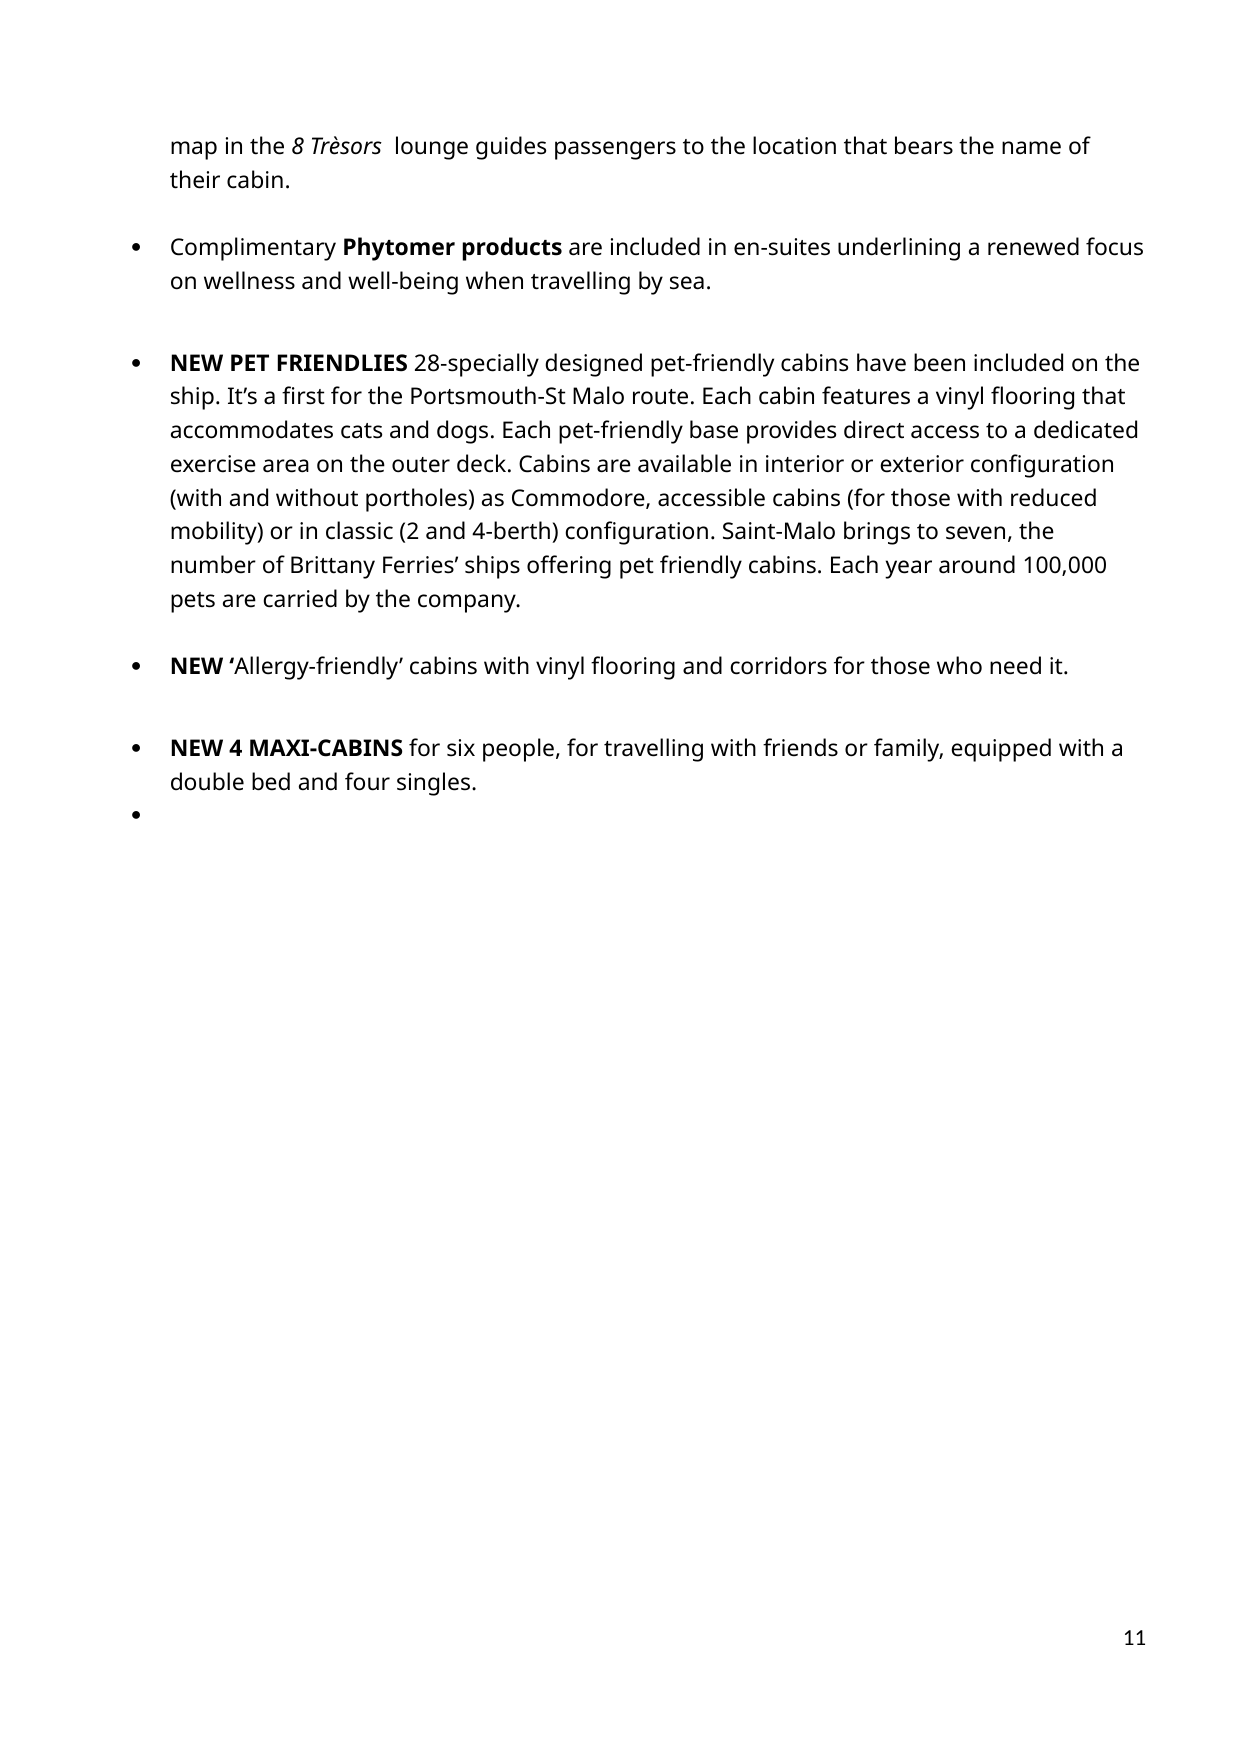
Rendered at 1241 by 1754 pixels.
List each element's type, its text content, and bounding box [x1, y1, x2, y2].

list Complimentary Phytomer products are included in en-suites underlining a renewed focus on wellness and well-being when travelling by sea. [132, 231, 1146, 296]
list NEW PET FRIENDLIES 28-specially designed pet-friendly cabins have been included on the ship. It’s a first for the Portsmouth-St Malo route. Each cabin features a vinyl flooring that accommodates cats and dogs. Each pet-friendly base provides direct access to a dedicated exercise area on the outer deck. Cabins are available in interior or exterior configuration (with and without portholes) as Commodore, accessible cabins (for those with reduced mobility) or in classic (2 and 4-berth) configuration. Saint-Malo brings to seven, the number of Brittany Ferries’ ships offering pet friendly cabins. Each year around 100,000 pets are carried by the company. [132, 347, 1146, 614]
list NEW 4 MAXI-CABINS for six people, for travelling with friends or family, equipped with a double bed and four singles. [132, 732, 1146, 797]
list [132, 130, 1146, 195]
list NEW ‘Allergy-friendly’ cabins with vinyl flooring and corridors for those who need it. [132, 650, 1146, 682]
